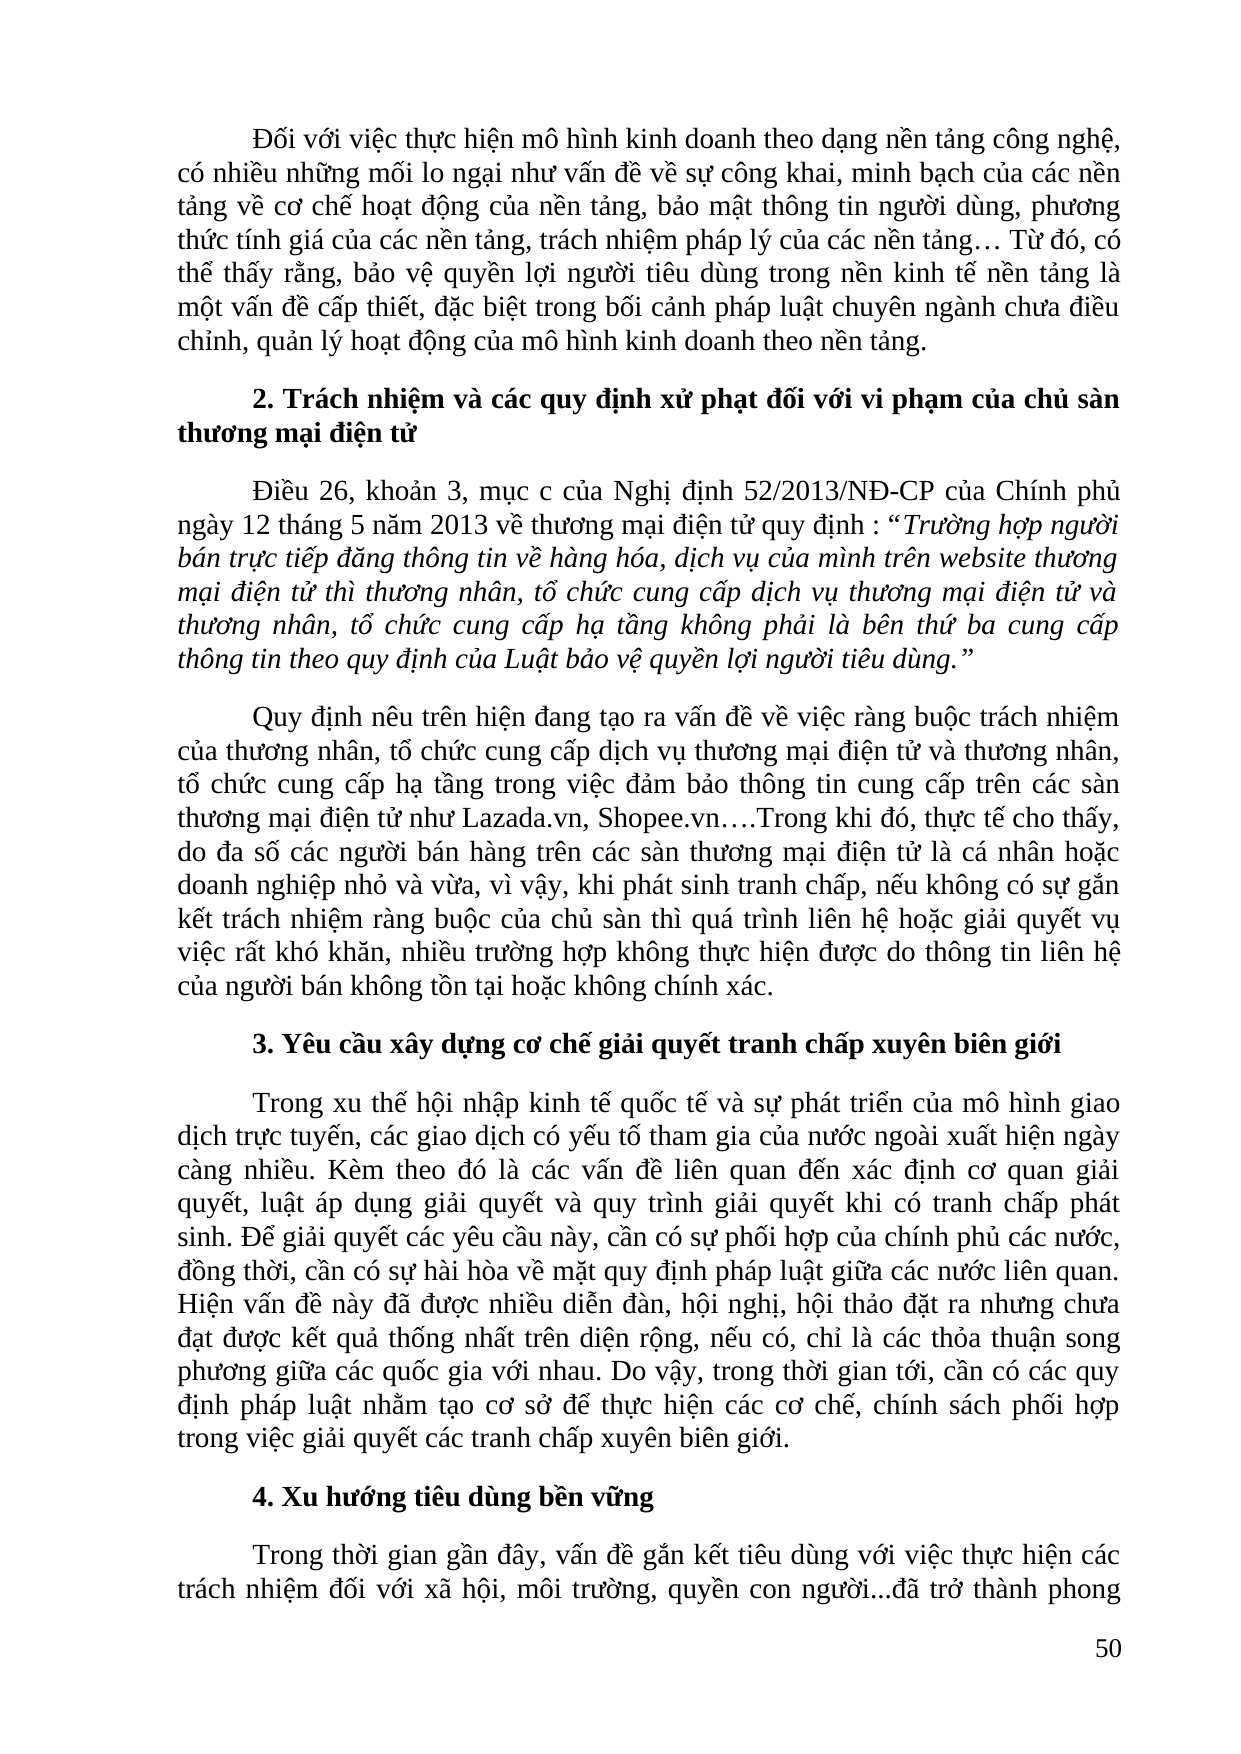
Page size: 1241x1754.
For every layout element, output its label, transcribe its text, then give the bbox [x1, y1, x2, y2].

text Đối với việc thực hiện mô hình kinh doanh theo dạng nền tảng công nghệ, có nhiều những mối lo ngại như vấn đề về sự công khai, minh bạch của các nền tảng về cơ chế hoạt động của nền tảng, bảo mật thông tin người dùng, phương thức tính giá của các nền tảng, trách nhiệm pháp lý của các nền tảng… Từ đó, có thể thấy rằng, bảo vệ quyền lợi người tiêu dùng trong nền kinh tế nền tảng là một vấn đề cấp thiết, đặc biệt trong bối cảnh pháp luật chuyên ngành chưa điều chỉnh, quản lý hoạt động của mô hình kinh doanh theo nền tảng. [177, 121, 1122, 356]
text Quy định nêu trên hiện đang tạo ra vấn đề về việc ràng buộc trách nhiệm của thương nhân, tổ chức cung cấp dịch vụ thương mại điện tử và thương nhân, tổ chức cung cấp hạ tầng trong việc đảm bảo thông tin cung cấp trên các sàn thương mại điện tử như Lazada.vn, Shopee.vn….Trong khi đó, thực tế cho thấy, do đa số các người bán hàng trên các sàn thương mại điện tử là cá nhân hoặc doanh nghiệp nhỏ và vừa, vì vậy, khi phát sinh tranh chấp, nếu không có sự gắn kết trách nhiệm ràng buộc của chủ sàn thì quá trình liên hệ hoặc giải quyết vụ việc rất khó khăn, nhiều trường hợp không thực hiện được do thông tin liên hệ của người bán không tồn tại hoặc không chính xác. [177, 699, 1122, 1001]
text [177, 1537, 1122, 1604]
text Trong xu thế hội nhập kinh tế quốc tế và sự phát triển của mô hình giao dịch trực tuyến, các giao dịch có yếu tố tham gia của nước ngoài xuất hiện ngày càng nhiều. Kèm theo đó là các vấn đề liên quan đến xác định cơ quan giải quyết, luật áp dụng giải quyết và quy trình giải quyết khi có tranh chấp phát sinh. Để giải quyết các yêu cầu này, cần có sự phối hợp của chính phủ các nước, đồng thời, cần có sự hài hòa về mặt quy định pháp luật giữa các nước liên quan. Hiện vấn đề này đã được nhiều diễn đàn, hội nghị, hội thảo đặt ra nhưng chưa đạt được kết quả thống nhất trên diện rộng, nếu có, chỉ là các thỏa thuận song phương giữa các quốc gia với nhau. Do vậy, trong thời gian tới, cần có các quy định pháp luật nhằm tạo cơ sở để thực hiện các cơ chế, chính sách phối hợp trong việc giải quyết các tranh chấp xuyên biên giới. [177, 1085, 1122, 1454]
text 3. Yêu cầu xây dựng cơ chế giải quyết tranh chấp xuyên biên giới [177, 1026, 1122, 1060]
subtitle 2. Trách nhiệm và các quy định xử phạt đối với vi phạm của chủ sàn thương mại điện tử [177, 381, 1122, 448]
text Điều 26, khoản 3, mục c của Nghị định 52/2013/NĐ-CP của Chính phủ ngày 12 tháng 5 năm 2013 về thương mại điện tử quy định : “Trường hợp người bán trực tiếp đăng thông tin về hàng hóa, dịch vụ của mình trên website thương mại điện tử thì thương nhân, tổ chức cung cấp dịch vụ thương mại điện tử và thương nhân, tổ chức cung cấp hạ tầng không phải là bên thứ ba cung cấp thông tin theo quy định của Luật bảo vệ quyền lợi người tiêu dùng.” [177, 473, 1122, 674]
text 4. Xu hướng tiêu dùng bền vững [177, 1479, 1122, 1512]
